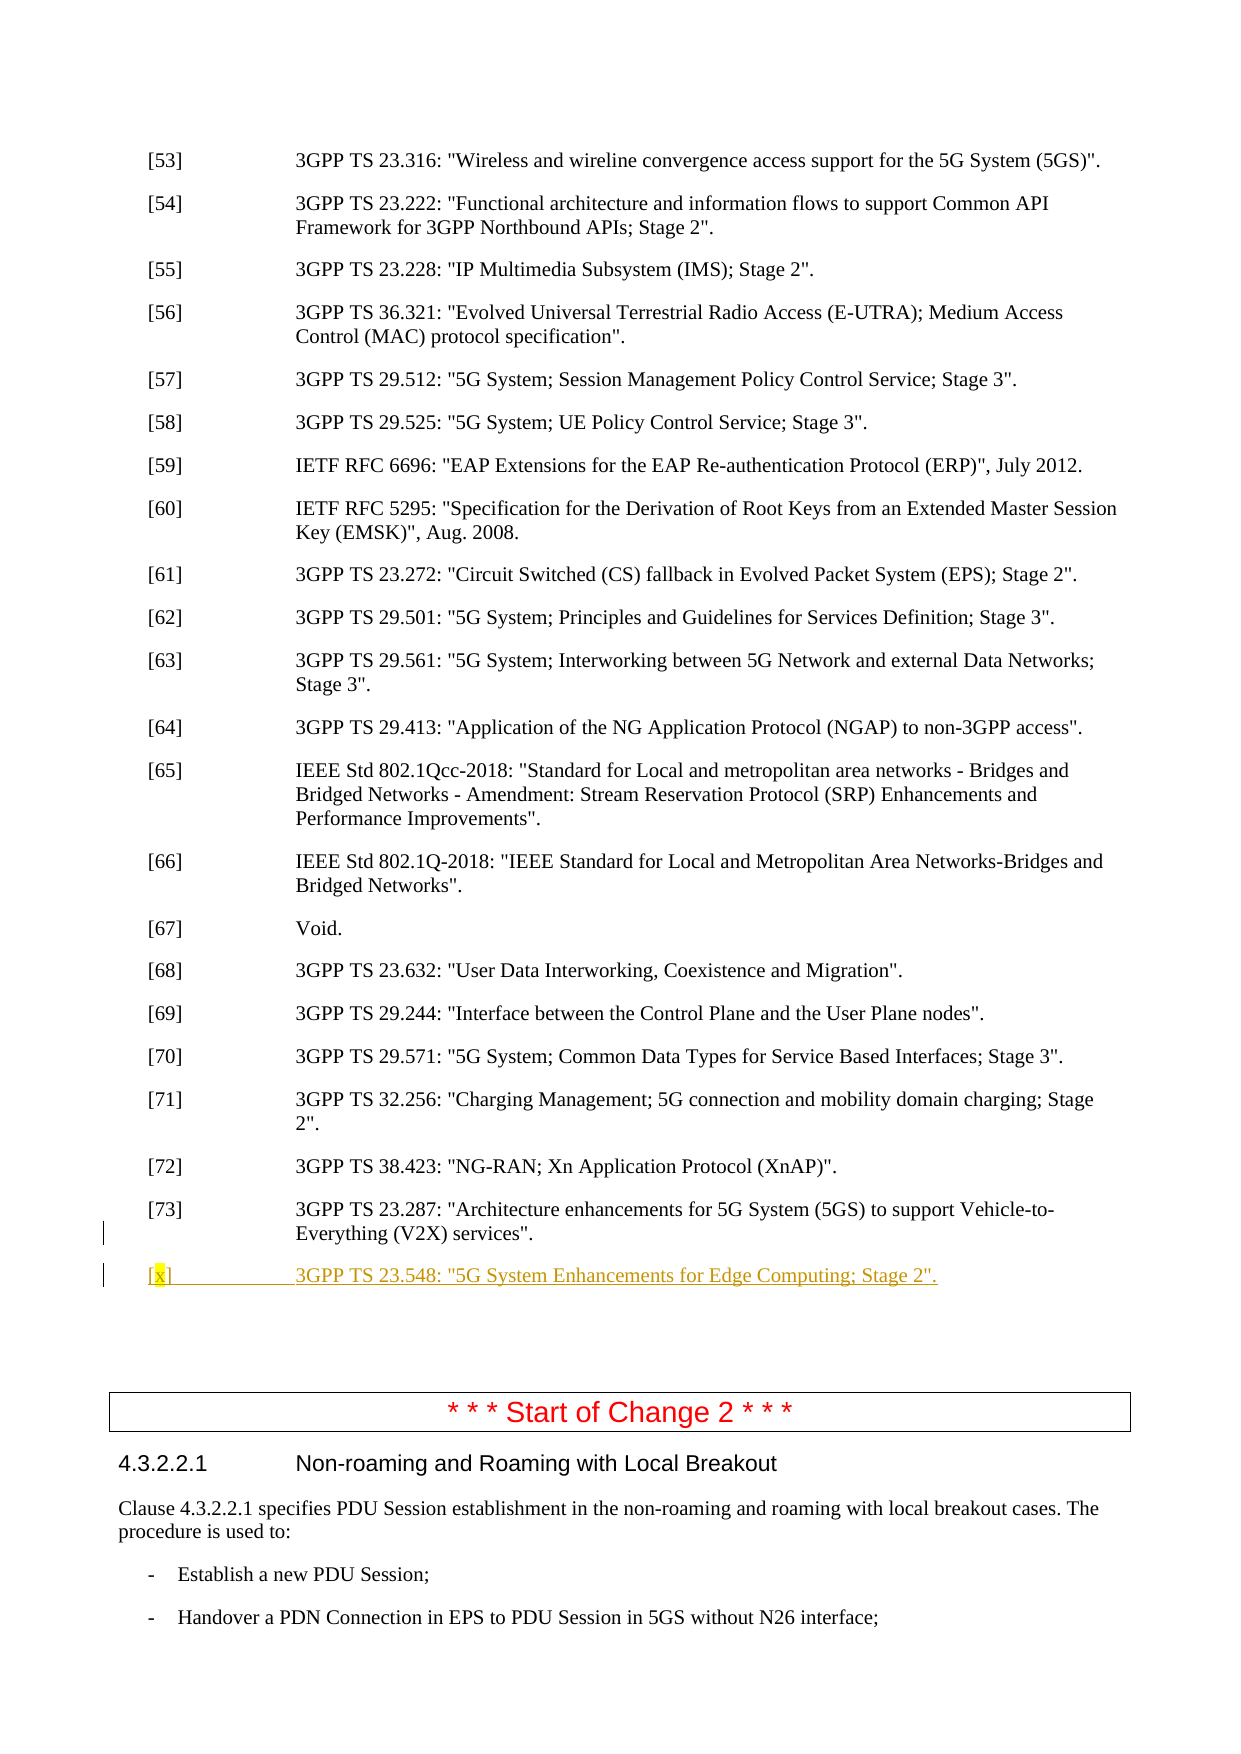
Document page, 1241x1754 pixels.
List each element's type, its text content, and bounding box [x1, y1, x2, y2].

text [70] 3GPP TS 29.571: "5G System; Common Data Types for Service Based Interfaces; Stage 3". [148, 1044, 1122, 1068]
subtitle 4.3.2.2.1 Non-roaming and Roaming with Local Breakout [118, 1450, 1122, 1477]
text [58] 3GPP TS 29.525: "5G System; UE Policy Control Service; Stage 3". [148, 410, 1122, 434]
text [60] IETF RFC 5295: "Specification for the Derivation of Root Keys from an Extended Master Session Key (EMSK)", Aug. 2008. [148, 496, 1122, 544]
text [72] 3GPP TS 38.423: "NG-RAN; Xn Application Protocol (XnAP)". [148, 1154, 1122, 1178]
text [55] 3GPP TS 23.228: "IP Multimedia Subsystem (IMS); Stage 2". [148, 257, 1122, 281]
text [53] 3GPP TS 23.316: "Wireless and wireline convergence access support for the 5G System (5GS)". [148, 148, 1122, 172]
text [67] Void. [148, 916, 1122, 939]
text [65] IEEE Std 802.1Qcc-2018: "Standard for Local and metropolitan area networks - Bridges and Bridged Networks - Amendment: Stream Reservation Protocol (SRP) Enhancements and Performance Improvements". [148, 758, 1122, 830]
text [73] 3GPP TS 23.287: "Architecture enhancements for 5G System (5GS) to support Vehicle-to-Everything (V2X) services". [148, 1196, 1122, 1244]
text [71] 3GPP TS 32.256: "Charging Management; 5G connection and mobility domain charging; Stage 2". [148, 1087, 1122, 1135]
text [54] 3GPP TS 23.222: "Functional architecture and information flows to support Common API Framework for 3GPP Northbound APIs; Stage 2". [148, 191, 1122, 239]
text [69] 3GPP TS 29.244: "Interface between the Control Plane and the User Plane nodes". [148, 1001, 1122, 1025]
text [59] IETF RFC 6696: "EAP Extensions for the EAP Re-authentication Protocol (ERP)", July 2012. [148, 453, 1122, 477]
text [64] 3GPP TS 29.413: "Application of the NG Application Protocol (NGAP) to non-3GPP access". [148, 715, 1122, 739]
text [66] IEEE Std 802.1Q-2018: "IEEE Standard for Local and Metropolitan Area Networks-Bridges and Bridged Networks". [148, 849, 1122, 897]
text [68] 3GPP TS 23.632: "User Data Interworking, Coexistence and Migration". [148, 958, 1122, 982]
text [63] 3GPP TS 29.561: "5G System; Interworking between 5G Network and external Data Networks; Stage 3". [148, 648, 1122, 696]
text [56] 3GPP TS 36.321: "Evolved Universal Terrestrial Radio Access (E-UTRA); Medium Access Control (MAC) protocol specification". [148, 300, 1122, 348]
text - Establish a new PDU Session; [148, 1562, 1122, 1586]
text * * * Start of Change 2 * * * [110, 1393, 1130, 1431]
text [61] 3GPP TS 23.272: "Circuit Switched (CS) fallback in Evolved Packet System (EPS); Stage 2". [148, 562, 1122, 586]
text - Handover a PDN Connection in EPS to PDU Session in 5GS without N26 interface; [148, 1605, 1122, 1629]
text [62] 3GPP TS 29.501: "5G System; Principles and Guidelines for Services Definition; Stage 3". [148, 605, 1122, 629]
text [57] 3GPP TS 29.512: "5G System; Session Management Policy Control Service; Stage 3". [148, 367, 1122, 391]
text Clause 4.3.2.2.1 specifies PDU Session establishment in the non-roaming and roaming with local breakout cases. The procedure is used to: [118, 1495, 1122, 1543]
